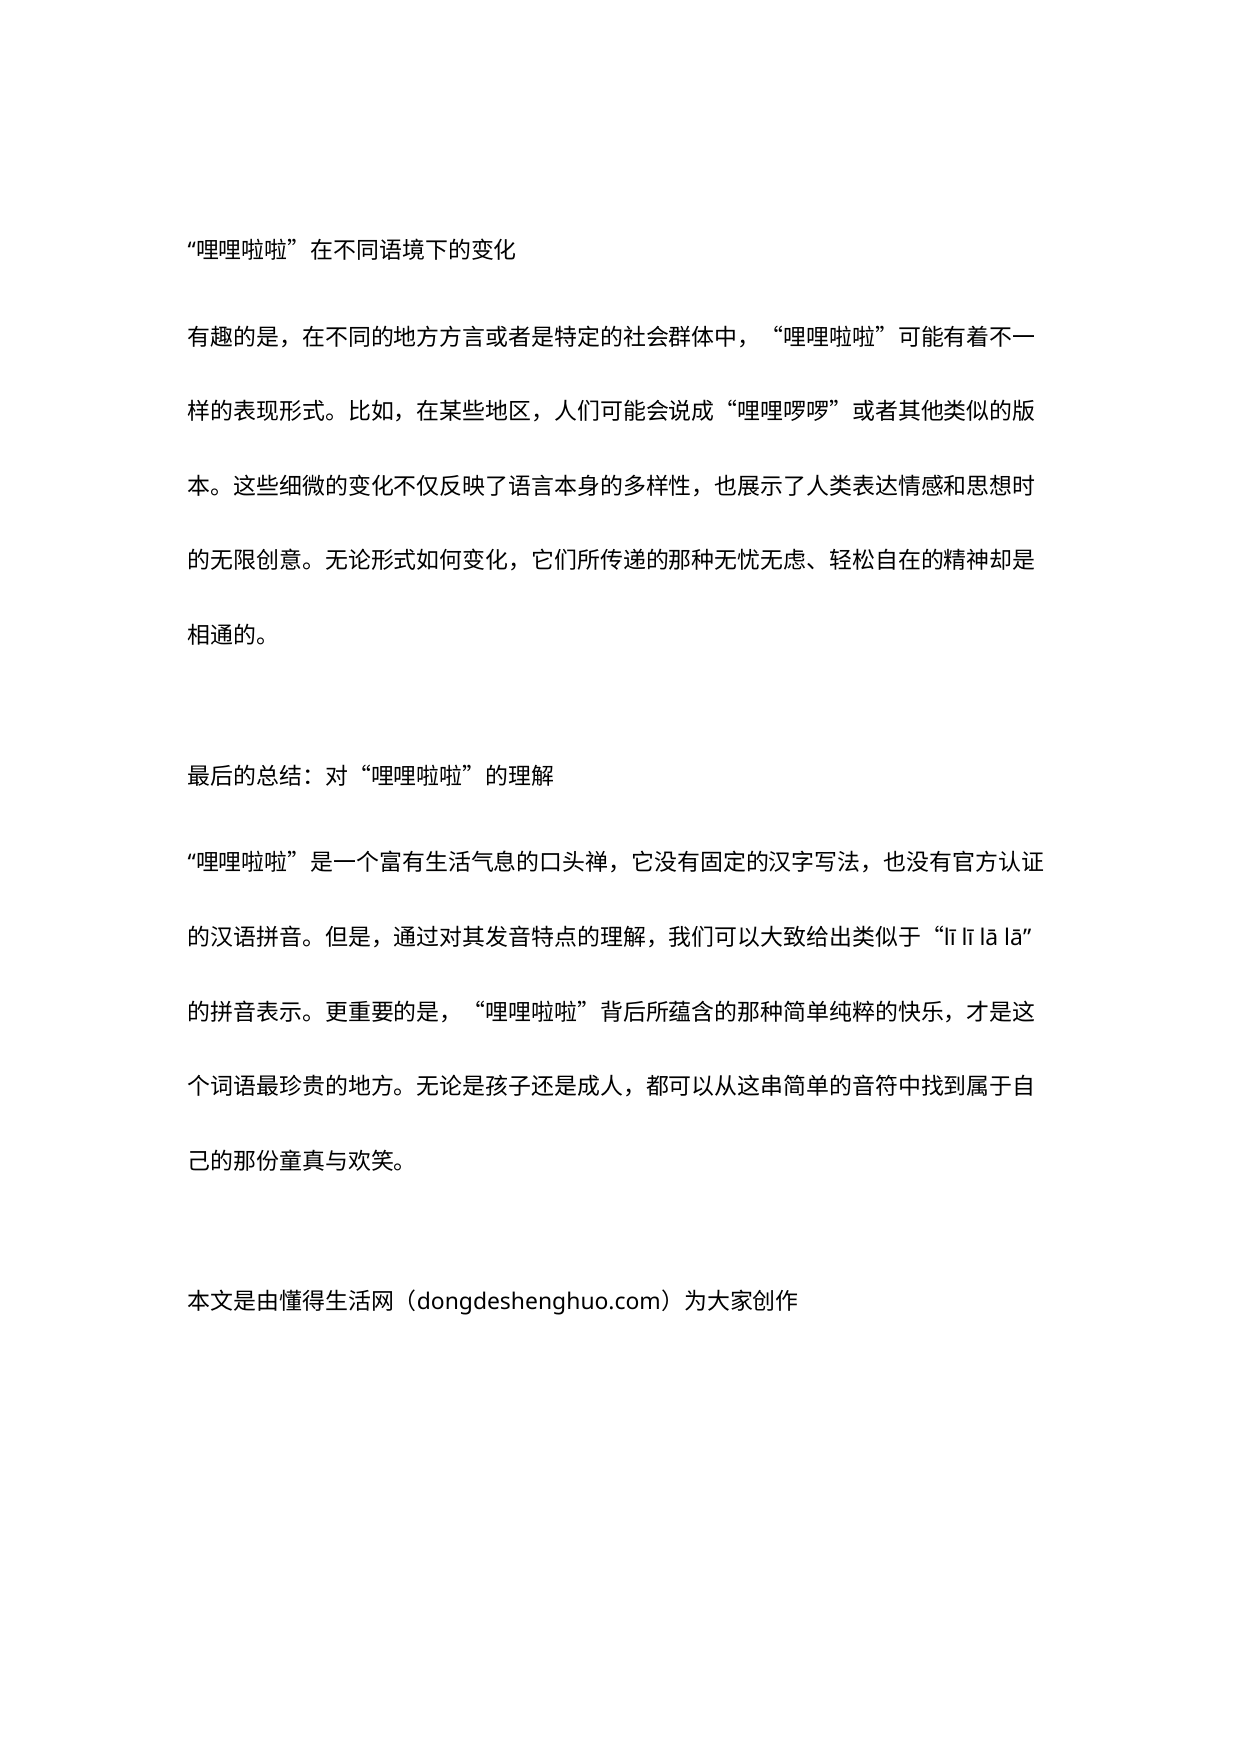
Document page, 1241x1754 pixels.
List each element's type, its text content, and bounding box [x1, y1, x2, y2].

text 本文是由懂得生活网（dongdeshenghuo.com）为大家创作 [187, 1267, 1053, 1332]
text “哩哩啦啦”在不同语境下的变化 [187, 216, 1053, 281]
text 有趣的是，在不同的地方方言或者是特定的社会群体中，“哩哩啦啦”可能有着不一样的表现形式。比如，在某些地区，人们可能会说成“哩哩啰啰”或者其他类似的版本。这些细微的变化不仅反映了语言本身的多样性，也展示了人类表达情感和思想时的无限创意。无论形式如何变化，它们所传递的那种无忧无虑、轻松自在的精神却是相通的。 [187, 302, 1053, 666]
text 最后的总结：对“哩哩啦啦”的理解 [187, 742, 1053, 807]
text “哩哩啦啦”是一个富有生活气息的口头禅，它没有固定的汉字写法，也没有官方认证的汉语拼音。但是，通过对其发音特点的理解，我们可以大致给出类似于“lī lī lā lā”的拼音表示。更重要的是，“哩哩啦啦”背后所蕴含的那种简单纯粹的快乐，才是这个词语最珍贵的地方。无论是孩子还是成人，都可以从这串简单的音符中找到属于自己的那份童真与欢笑。 [187, 828, 1053, 1192]
